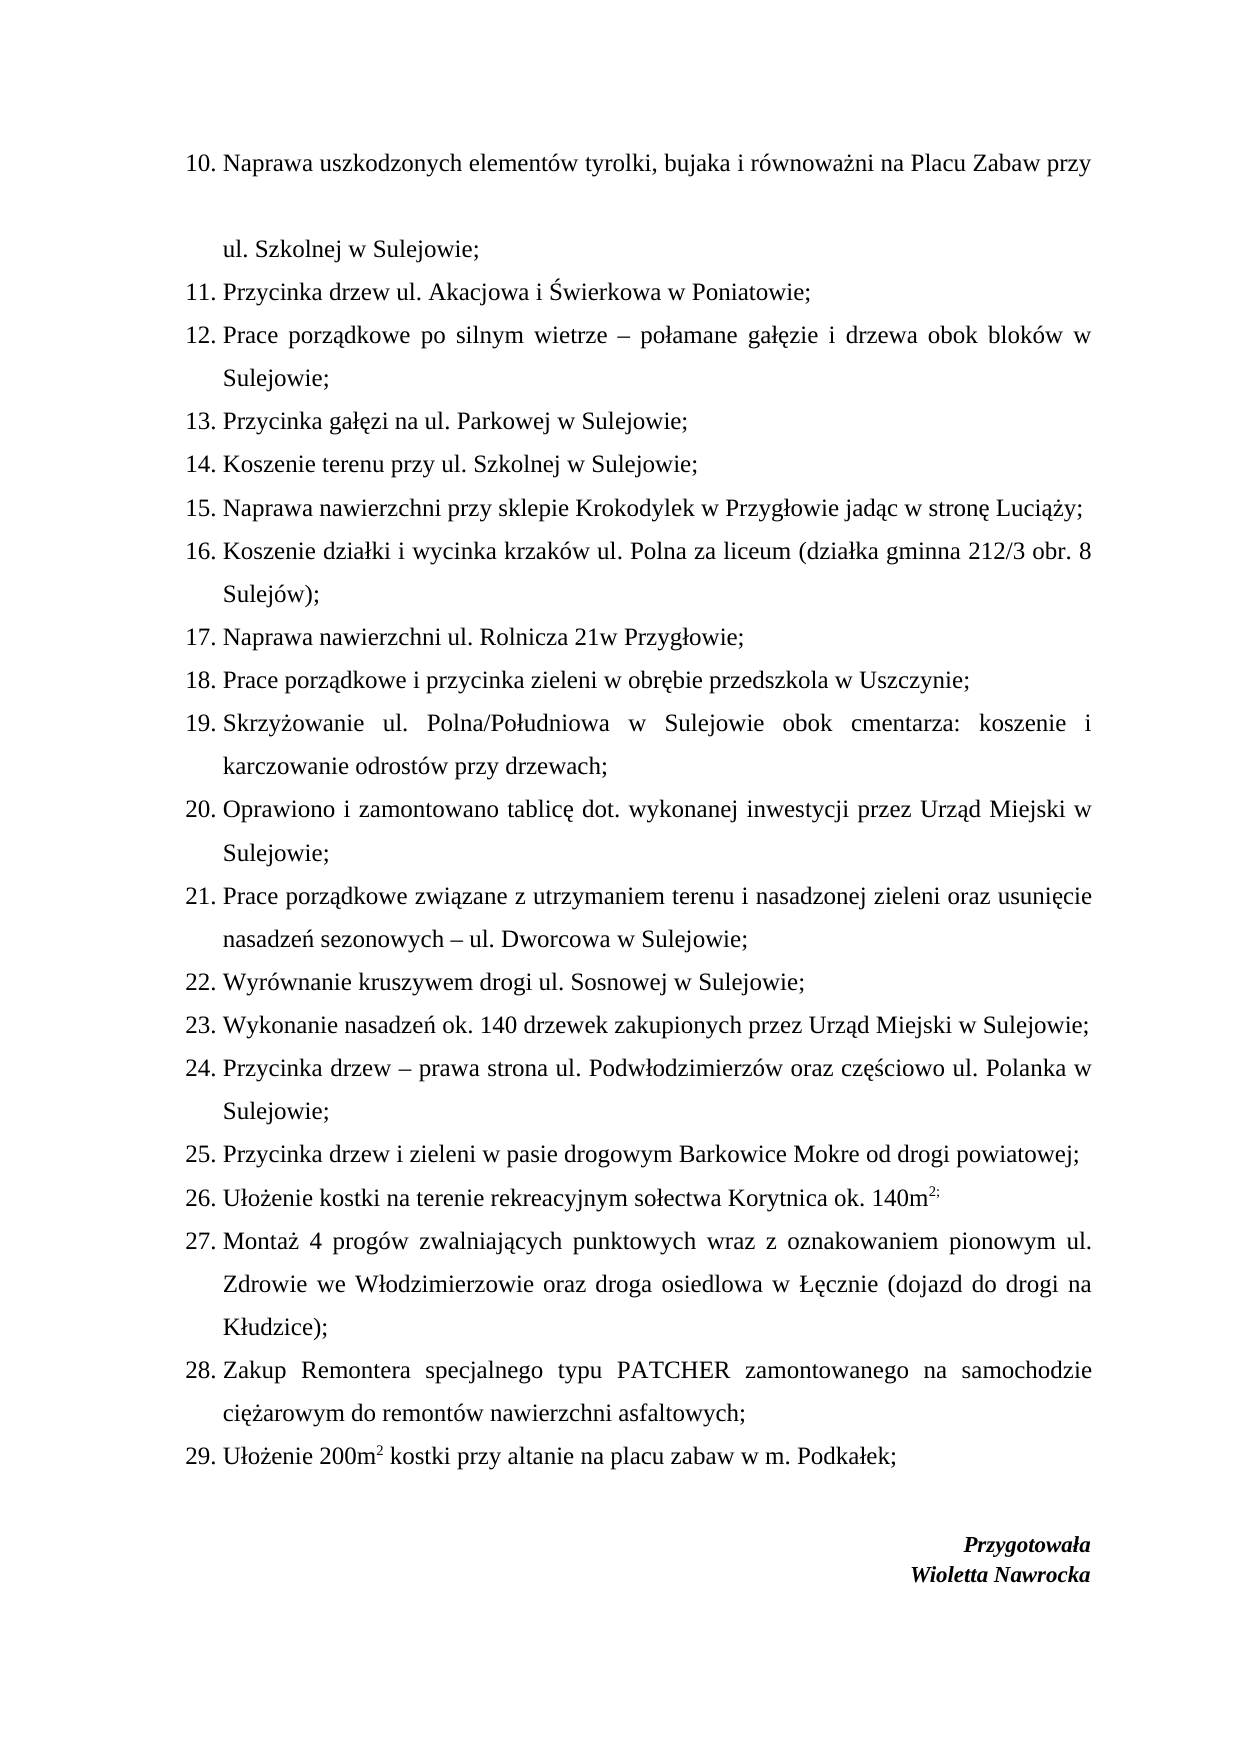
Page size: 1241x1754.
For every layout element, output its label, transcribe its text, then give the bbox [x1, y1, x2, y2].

list Skrzyżowanie ul. Polna/Południowa w Sulejowie obok cmentarza: koszenie i karczowanie odrostów przy drzewach; [185, 708, 1093, 780]
list Przycinka gałęzi na ul. Parkowej w Sulejowie; [185, 406, 1093, 435]
list Oprawiono i zamontowano tablicę dot. wykonanej inwestycji przez Urząd Miejski w Sulejowie; [185, 794, 1093, 866]
list Prace porządkowe związane z utrzymaniem terenu i nasadzonej zieleni oraz usunięcie nasadzeń sezonowych – ul. Dworcowa w Sulejowie; [185, 881, 1093, 953]
list Przycinka drzew ul. Akacjowa i Świerkowa w Poniatowie; [185, 277, 1093, 306]
list Naprawa nawierzchni ul. Rolnicza 21w Przygłowie; [185, 622, 1093, 651]
list Naprawa nawierzchni przy sklepie Krokodylek w Przygłowie jadąc w stronę Luciąży; [185, 493, 1093, 521]
list Wykonanie nasadzeń ok. 140 drzewek zakupionych przez Urząd Miejski w Sulejowie; [185, 1010, 1093, 1039]
list Przycinka drzew i zieleni w pasie drogowym Barkowice Mokre od drogi powiatowej; [185, 1139, 1093, 1168]
list Ułożenie kostki na terenie rekreacyjnym sołectwa Korytnica ok. 140m2; [185, 1183, 1093, 1211]
text Przygotowała [148, 1531, 1093, 1558]
list Wyrównanie kruszywem drogi ul. Sosnowej w Sulejowie; [185, 967, 1093, 996]
list Przycinka drzew – prawa strona ul. Podwłodzimierzów oraz częściowo ul. Polanka w Sulejowie; [185, 1053, 1093, 1125]
list Koszenie działki i wycinka krzaków ul. Polna za liceum (działka gminna 212/3 obr. 8 Sulejów); [185, 536, 1093, 608]
list Prace porządkowe po silnym wietrze – połamane gałęzie i drzewa obok bloków w Sulejowie; [185, 320, 1093, 392]
text Wioletta Nawrocka [148, 1562, 1093, 1588]
list Koszenie terenu przy ul. Szkolnej w Sulejowie; [185, 449, 1093, 478]
list Ułożenie 200m2 kostki przy altanie na placu zabaw w m. Podkałek; [185, 1441, 1093, 1470]
list Naprawa uszkodzonych elementów tyrolki, bujaka i równoważni na Placu Zabaw przy ul. Szkolnej w Sulejowie; [185, 148, 1093, 263]
list Prace porządkowe i przycinka zieleni w obrębie przedszkola w Uszczynie; [185, 665, 1093, 694]
list Montaż 4 progów zwalniających punktowych wraz z oznakowaniem pionowym ul. Zdrowie we Włodzimierzowie oraz droga osiedlowa w Łęcznie (dojazd do drogi na Kłudzice); [185, 1226, 1093, 1341]
list Zakup Remontera specjalnego typu PATCHER zamontowanego na samochodzie ciężarowym do remontów nawierzchni asfaltowych; [185, 1355, 1093, 1427]
